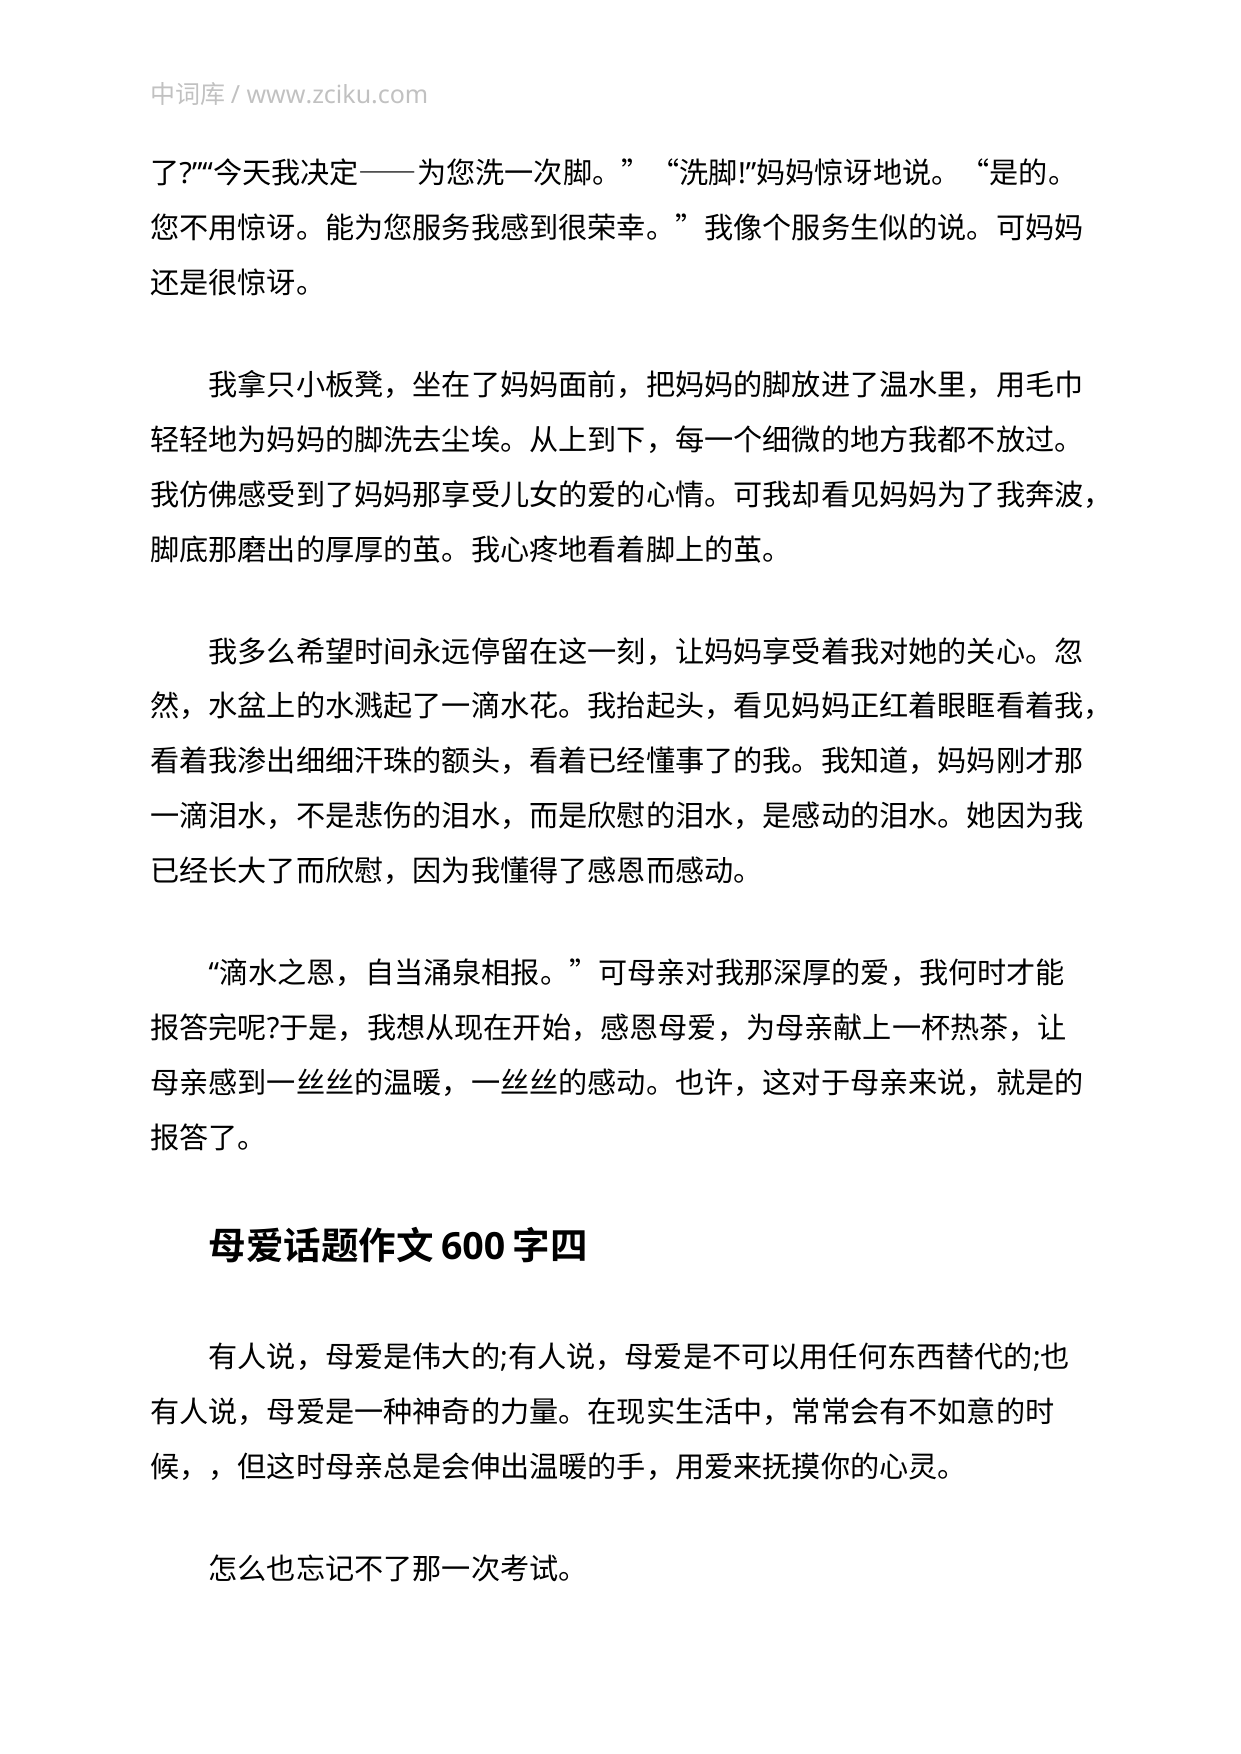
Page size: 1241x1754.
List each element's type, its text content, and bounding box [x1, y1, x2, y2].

text 有人说，母爱是伟大的;有人说，母爱是不可以用任何东西替代的;也有人说，母爱是一种神奇的力量。在现实生活中，常常会有不如意的时候，，但这时母亲总是会伸出温暖的手，用爱来抚摸你的心灵。 [150, 1334, 1090, 1486]
text 怎么也忘记不了那一次考试。 [150, 1545, 1090, 1588]
text 我多么希望时间永远停留在这一刻，让妈妈享受着我对她的关心。忽然，水盆上的水溅起了一滴水花。我抬起头，看见妈妈正红着眼眶看着我，看着我渗出细细汗珠的额头，看着已经懂事了的我。我知道，妈妈刚才那一滴泪水，不是悲伤的泪水，而是欣慰的泪水，是感动的泪水。她因为我已经长大了而欣慰，因为我懂得了感恩而感动。 [150, 628, 1090, 890]
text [150, 150, 1090, 302]
text 母爱话题作文600字四 [150, 1216, 1090, 1271]
text “滴水之恩，自当涌泉相报。”可母亲对我那深厚的爱，我何时才能报答完呢?于是，我想从现在开始，感恩母爱，为母亲献上一杯热茶，让母亲感到一丝丝的温暖，一丝丝的感动。也许，这对于母亲来说，就是的报答了。 [150, 949, 1090, 1157]
text 我拿只小板凳，坐在了妈妈面前，把妈妈的脚放进了温水里，用毛巾轻轻地为妈妈的脚洗去尘埃。从上到下，每一个细微的地方我都不放过。我仿佛感受到了妈妈那享受儿女的爱的心情。可我却看见妈妈为了我奔波，脚底那磨出的厚厚的茧。我心疼地看着脚上的茧。 [150, 362, 1090, 569]
